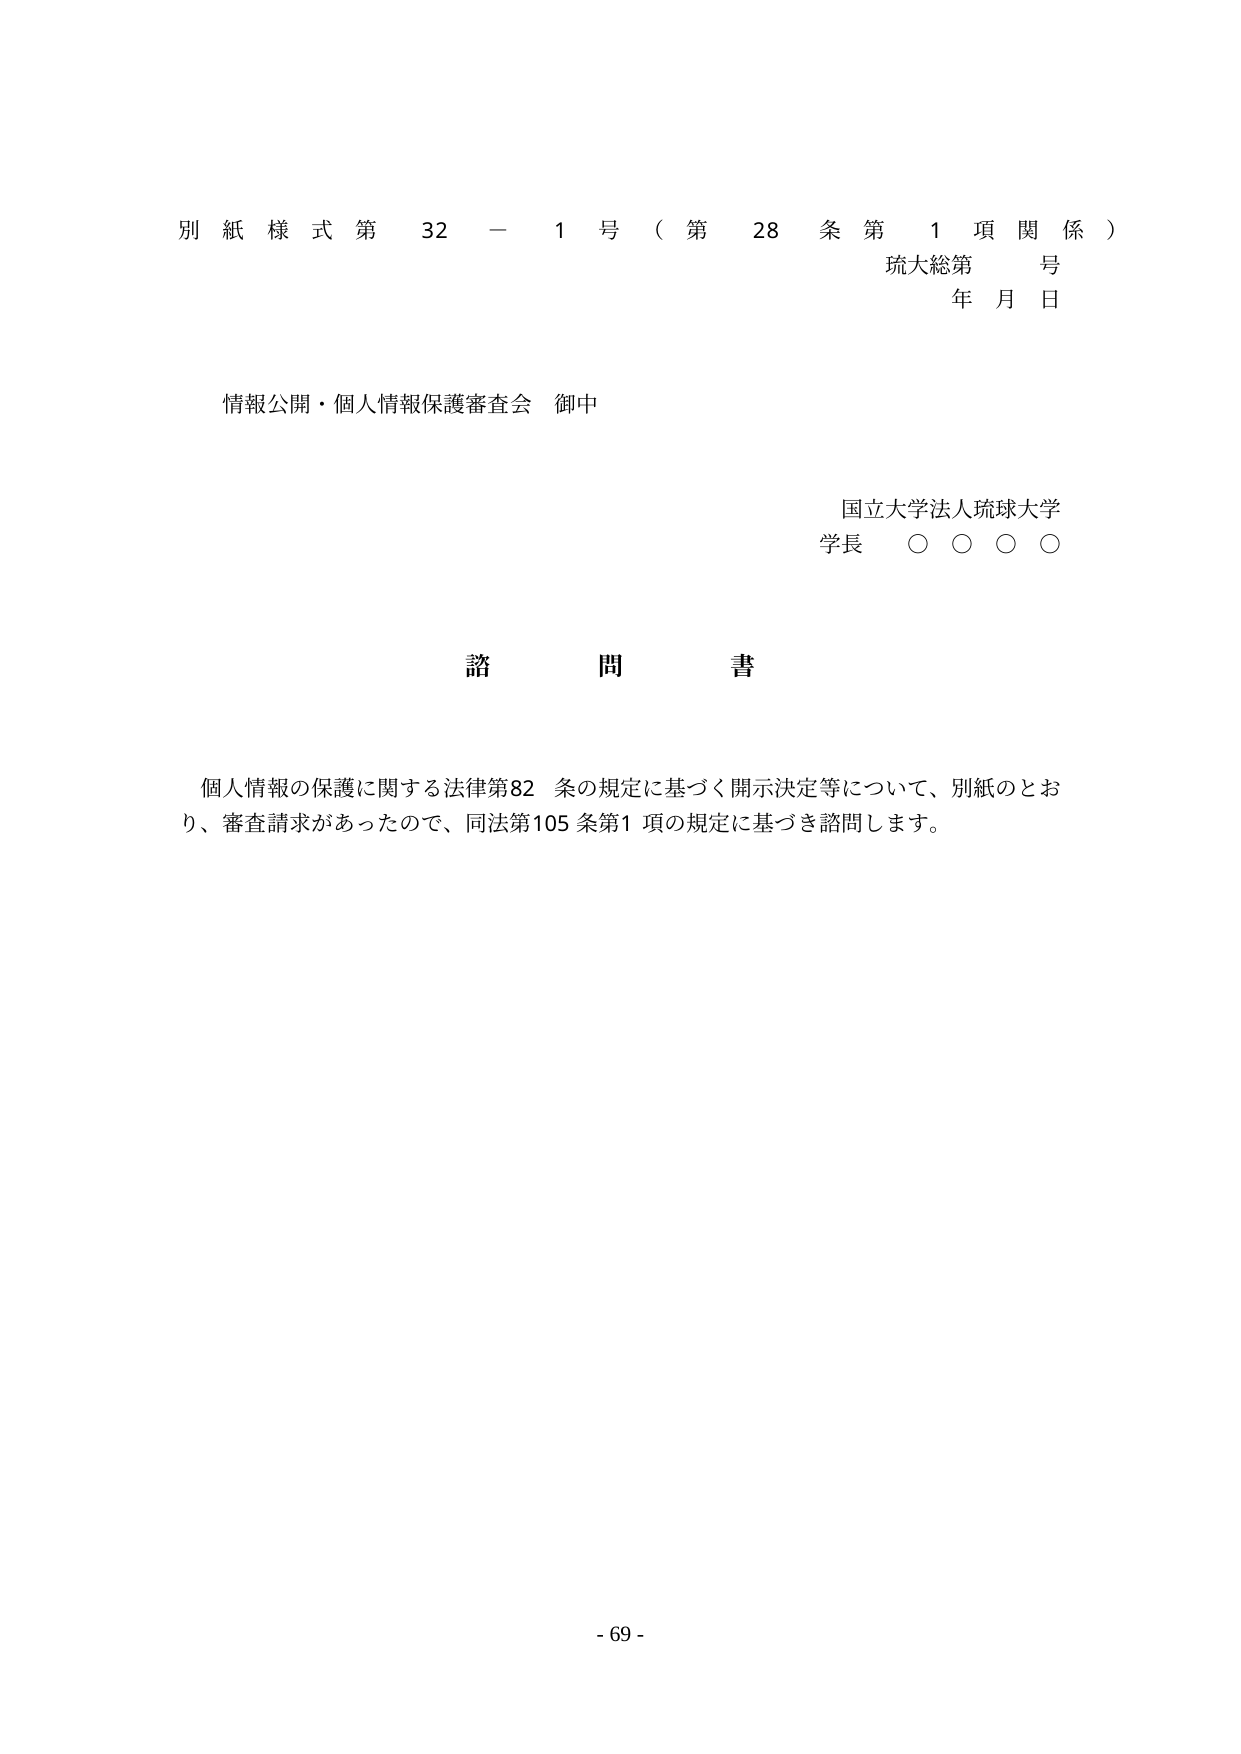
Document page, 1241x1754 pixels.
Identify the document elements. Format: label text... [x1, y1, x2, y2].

text 情報公開・個人情報保護審査会 御中 [201, 386, 1062, 421]
text 琉大総第 号 [178, 246, 1062, 281]
text 学長 ○ ○ ○ ○ [178, 525, 1062, 560]
text 諮 問 書 [178, 630, 1062, 700]
text 個人情報の保護に関する法律第82条の規定に基づく開示決定等について、別紙のとおり、審査請求があったので、同法第105条第1項の規定に基づき諮問します。 [178, 769, 1062, 839]
text 国立大学法人琉球大学 [178, 490, 1062, 525]
text 別紙様式第32－1号（第28条第1項関係） [178, 211, 1062, 246]
text 年 月 日 [178, 281, 1062, 316]
